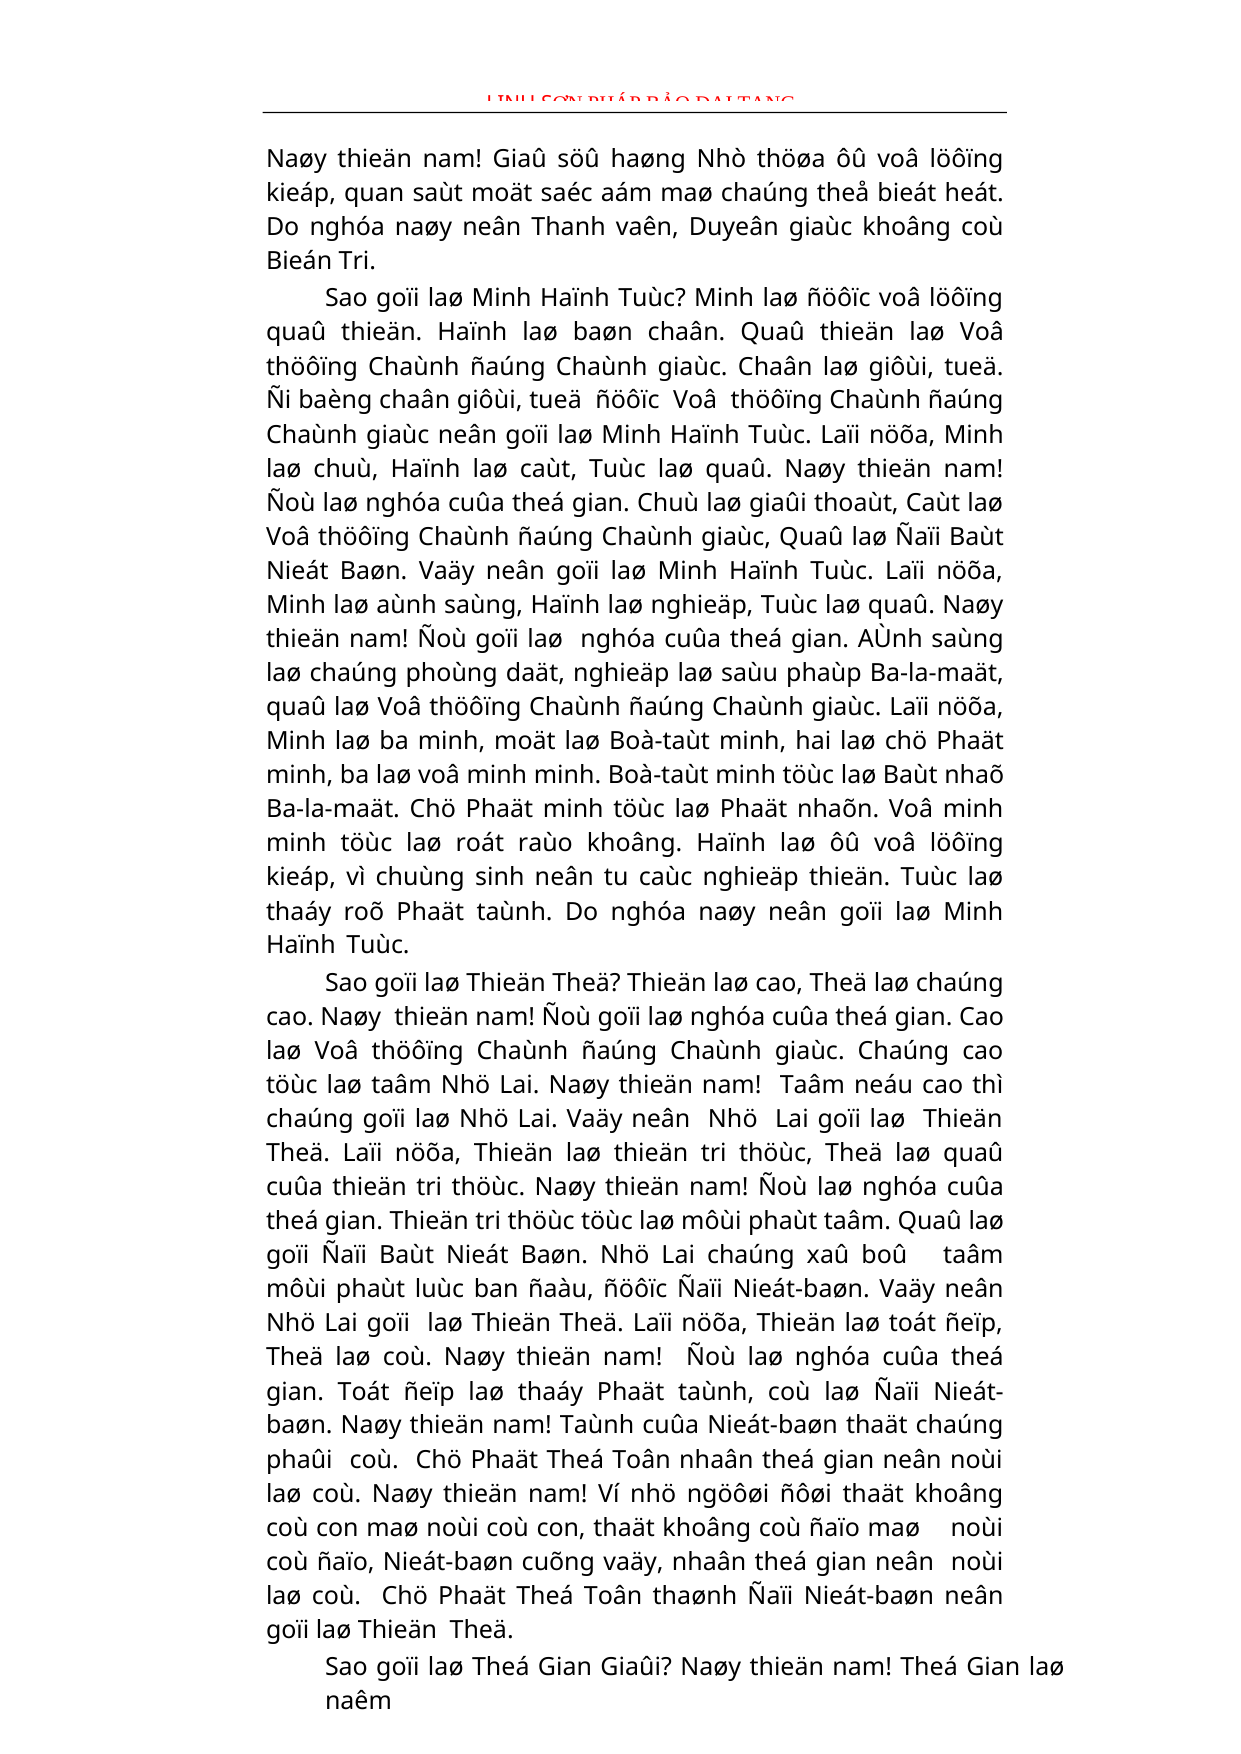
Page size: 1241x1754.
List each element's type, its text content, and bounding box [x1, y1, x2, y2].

text Naøy thieän nam! Giaû söû haøng Nhò thöøa ôû voâ löôïng kieáp, quan saùt moät saéc aám maø chaúng theå bieát heát. Do nghóa naøy neân Thanh vaên, Duyeân giaùc khoâng coù Bieán Tri. [266, 141, 1004, 277]
text Sao goïi laø Theá Gian Giaûi? Naøy thieän nam! Theá Gian laø naêm [325, 1649, 1065, 1717]
text Sao goïi laø Minh Haïnh Tuùc? Minh laø ñöôïc voâ löôïng quaû thieän. Haïnh laø baøn chaân. Quaû thieän laø Voâ thöôïng Chaùnh ñaúng Chaùnh giaùc. Chaân laø giôùi, tueä. Ñi baèng chaân giôùi, tueä ñöôïc Voâ thöôïng Chaùnh ñaúng Chaùnh giaùc neân goïi laø Minh Haïnh Tuùc. Laïi nöõa, Minh laø chuù, Haïnh laø caùt, Tuùc laø quaû. Naøy thieän nam! Ñoù laø nghóa cuûa theá gian. Chuù laø giaûi thoaùt, Caùt laø Voâ thöôïng Chaùnh ñaúng Chaùnh giaùc, Quaû laø Ñaïi Baùt Nieát Baøn. Vaäy neân goïi laø Minh Haïnh Tuùc. Laïi nöõa, Minh laø aùnh saùng, Haïnh laø nghieäp, Tuùc laø quaû. Naøy thieän nam! Ñoù goïi laø nghóa cuûa theá gian. AÙnh saùng laø chaúng phoùng daät, nghieäp laø saùu phaùp Ba-la-maät, quaû laø Voâ thöôïng Chaùnh ñaúng Chaùnh giaùc. Laïi nöõa, Minh laø ba minh, moät laø Boà-taùt minh, hai laø chö Phaät minh, ba laø voâ minh minh. Boà-taùt minh töùc laø Baùt nhaõ Ba-la-maät. Chö Phaät minh töùc laø Phaät nhaõn. Voâ minh minh töùc laø roát raùo khoâng. Haïnh laø ôû voâ löôïng kieáp, vì chuùng sinh neân tu caùc nghieäp thieän. Tuùc laø thaáy roõ Phaät taùnh. Do nghóa naøy neân goïi laø Minh Haïnh Tuùc. [266, 280, 1004, 961]
text Sao goïi laø Thieän Theä? Thieän laø cao, Theä laø chaúng cao. Naøy thieän nam! Ñoù goïi laø nghóa cuûa theá gian. Cao laø Voâ thöôïng Chaùnh ñaúng Chaùnh giaùc. Chaúng cao töùc laø taâm Nhö Lai. Naøy thieän nam! Taâm neáu cao thì chaúng goïi laø Nhö Lai. Vaäy neân Nhö Lai goïi laø Thieän Theä. Laïi nöõa, Thieän laø thieän tri thöùc, Theä laø quaû cuûa thieän tri thöùc. Naøy thieän nam! Ñoù laø nghóa cuûa theá gian. Thieän tri thöùc töùc laø môùi phaùt taâm. Quaû laø goïi Ñaïi Baùt Nieát Baøn. Nhö Lai chaúng xaû boû taâm môùi phaùt luùc ban ñaàu, ñöôïc Ñaïi Nieát-baøn. Vaäy neân Nhö Lai goïi laø Thieän Theä. Laïi nöõa, Thieän laø toát ñeïp, Theä laø coù. Naøy thieän nam! Ñoù laø nghóa cuûa theá gian. Toát ñeïp laø thaáy Phaät taùnh, coù laø Ñaïi Nieát- baøn. Naøy thieän nam! Taùnh cuûa Nieát-baøn thaät chaúng phaûi coù. Chö Phaät Theá Toân nhaân theá gian neân noùi laø coù. Naøy thieän nam! Ví nhö ngöôøi ñôøi thaät khoâng coù con maø noùi coù con, thaät khoâng coù ñaïo maø noùi coù ñaïo, Nieát-baøn cuõng vaäy, nhaân theá gian neân noùi laø coù. Chö Phaät Theá Toân thaønh Ñaïi Nieát-baøn neân goïi laø Thieän Theä. [266, 964, 1004, 1646]
